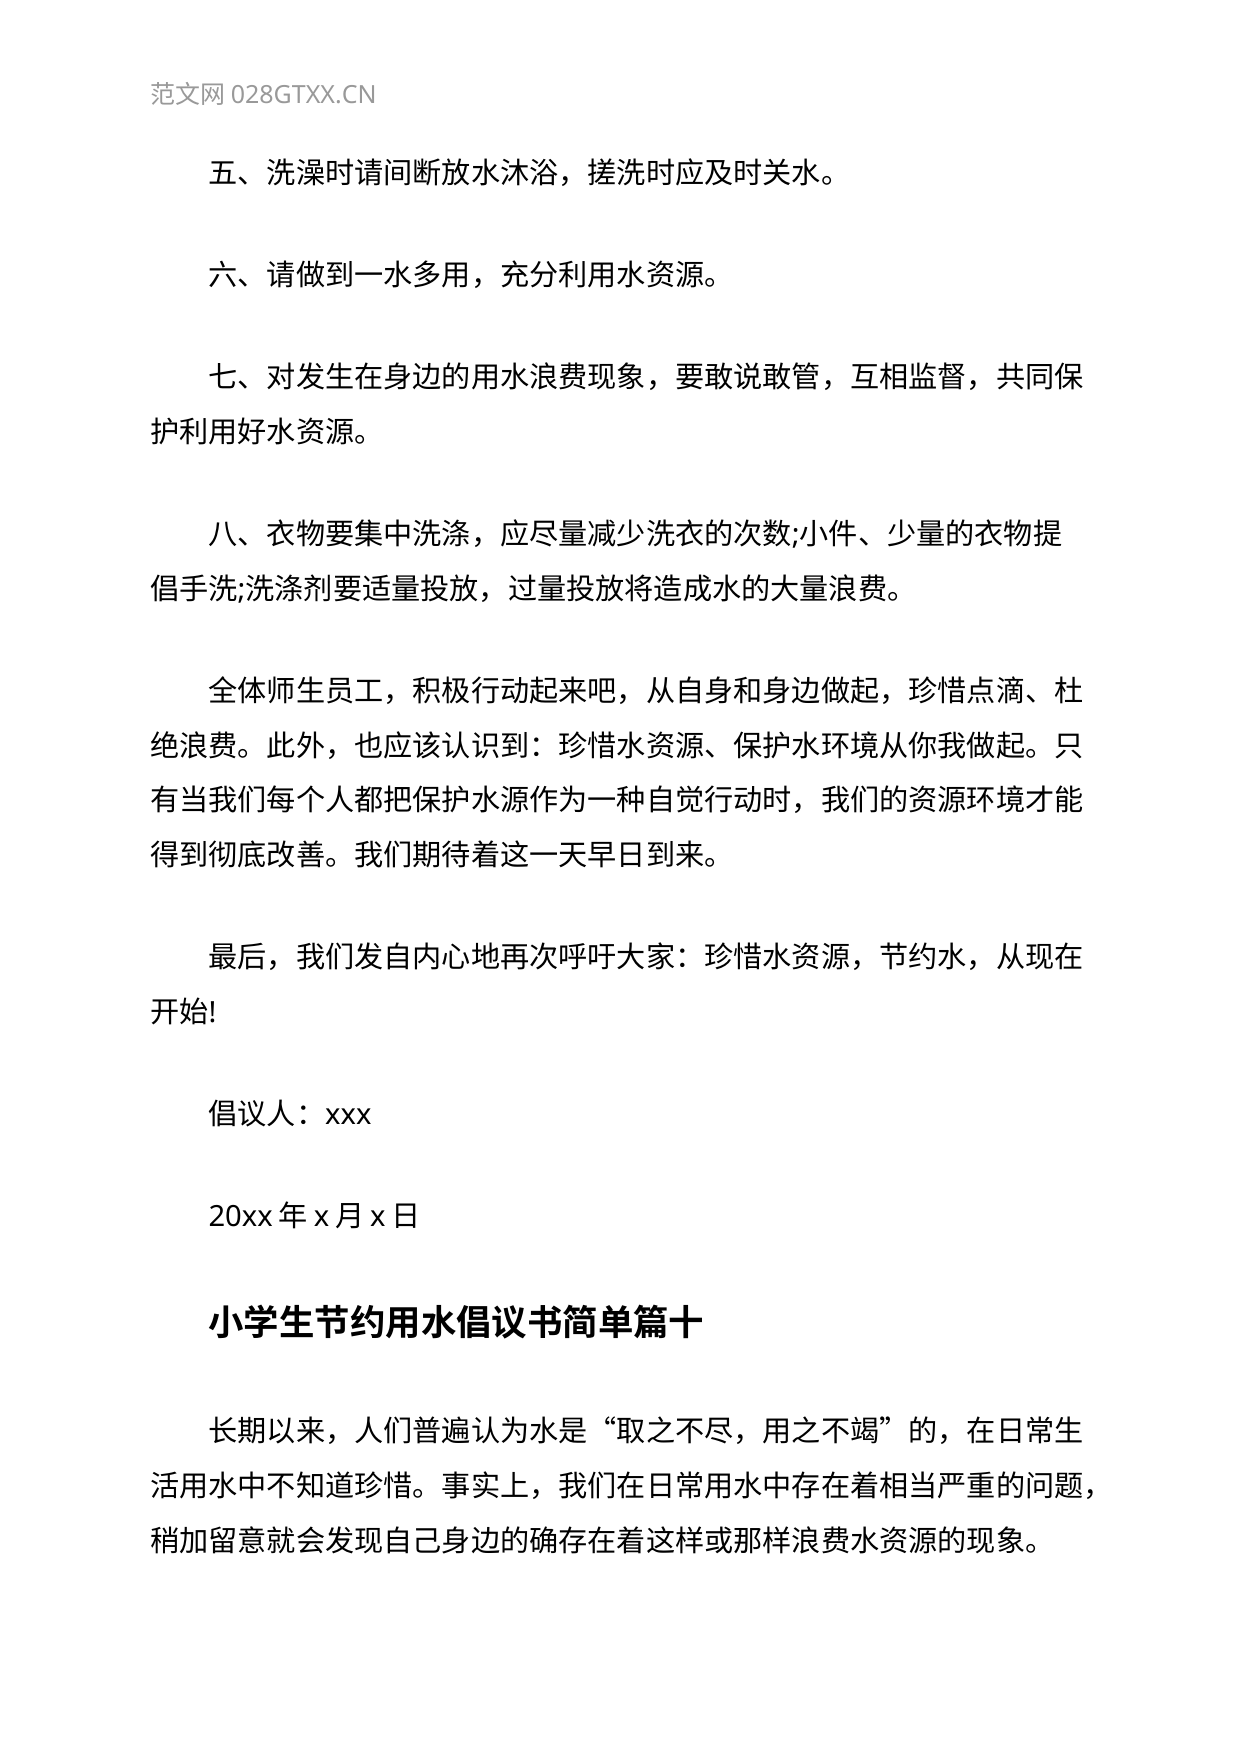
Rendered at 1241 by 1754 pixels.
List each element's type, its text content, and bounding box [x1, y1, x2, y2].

text 七、对发生在身边的用水浪费现象，要敢说敢管，互相监督，共同保护利用好水资源。 [150, 353, 1090, 451]
text 全体师生员工，积极行动起来吧，从自身和身边做起，珍惜点滴、杜绝浪费。此外，也应该认识到：珍惜水资源、保护水环境从你我做起。只有当我们每个人都把保护水源作为一种自觉行动时，我们的资源环境才能得到彻底改善。我们期待着这一天早日到来。 [150, 667, 1090, 874]
text 五、洗澡时请间断放水沐浴，搓洗时应及时关水。 [150, 150, 1090, 192]
text 最后，我们发自内心地再次呼吁大家：珍惜水资源，节约水，从现在开始! [150, 934, 1090, 1031]
text 八、衣物要集中洗涤，应尽量减少洗衣的次数;小件、少量的衣物提倡手洗;洗涤剂要适量投放，过量投放将造成水的大量浪费。 [150, 510, 1090, 608]
text 小学生节约用水倡议书简单篇十 [150, 1294, 1090, 1346]
text 长期以来，人们普遍认为水是“取之不尽，用之不竭”的，在日常生活用水中不知道珍惜。事实上，我们在日常用水中存在着相当严重的问题，稍加留意就会发现自己身边的确存在着这样或那样浪费水资源的现象。 [150, 1408, 1090, 1560]
text 六、请做到一水多用，充分利用水资源。 [150, 252, 1090, 294]
text 20xx年x月x日 [150, 1192, 1090, 1235]
text 倡议人：xxx [150, 1091, 1090, 1133]
